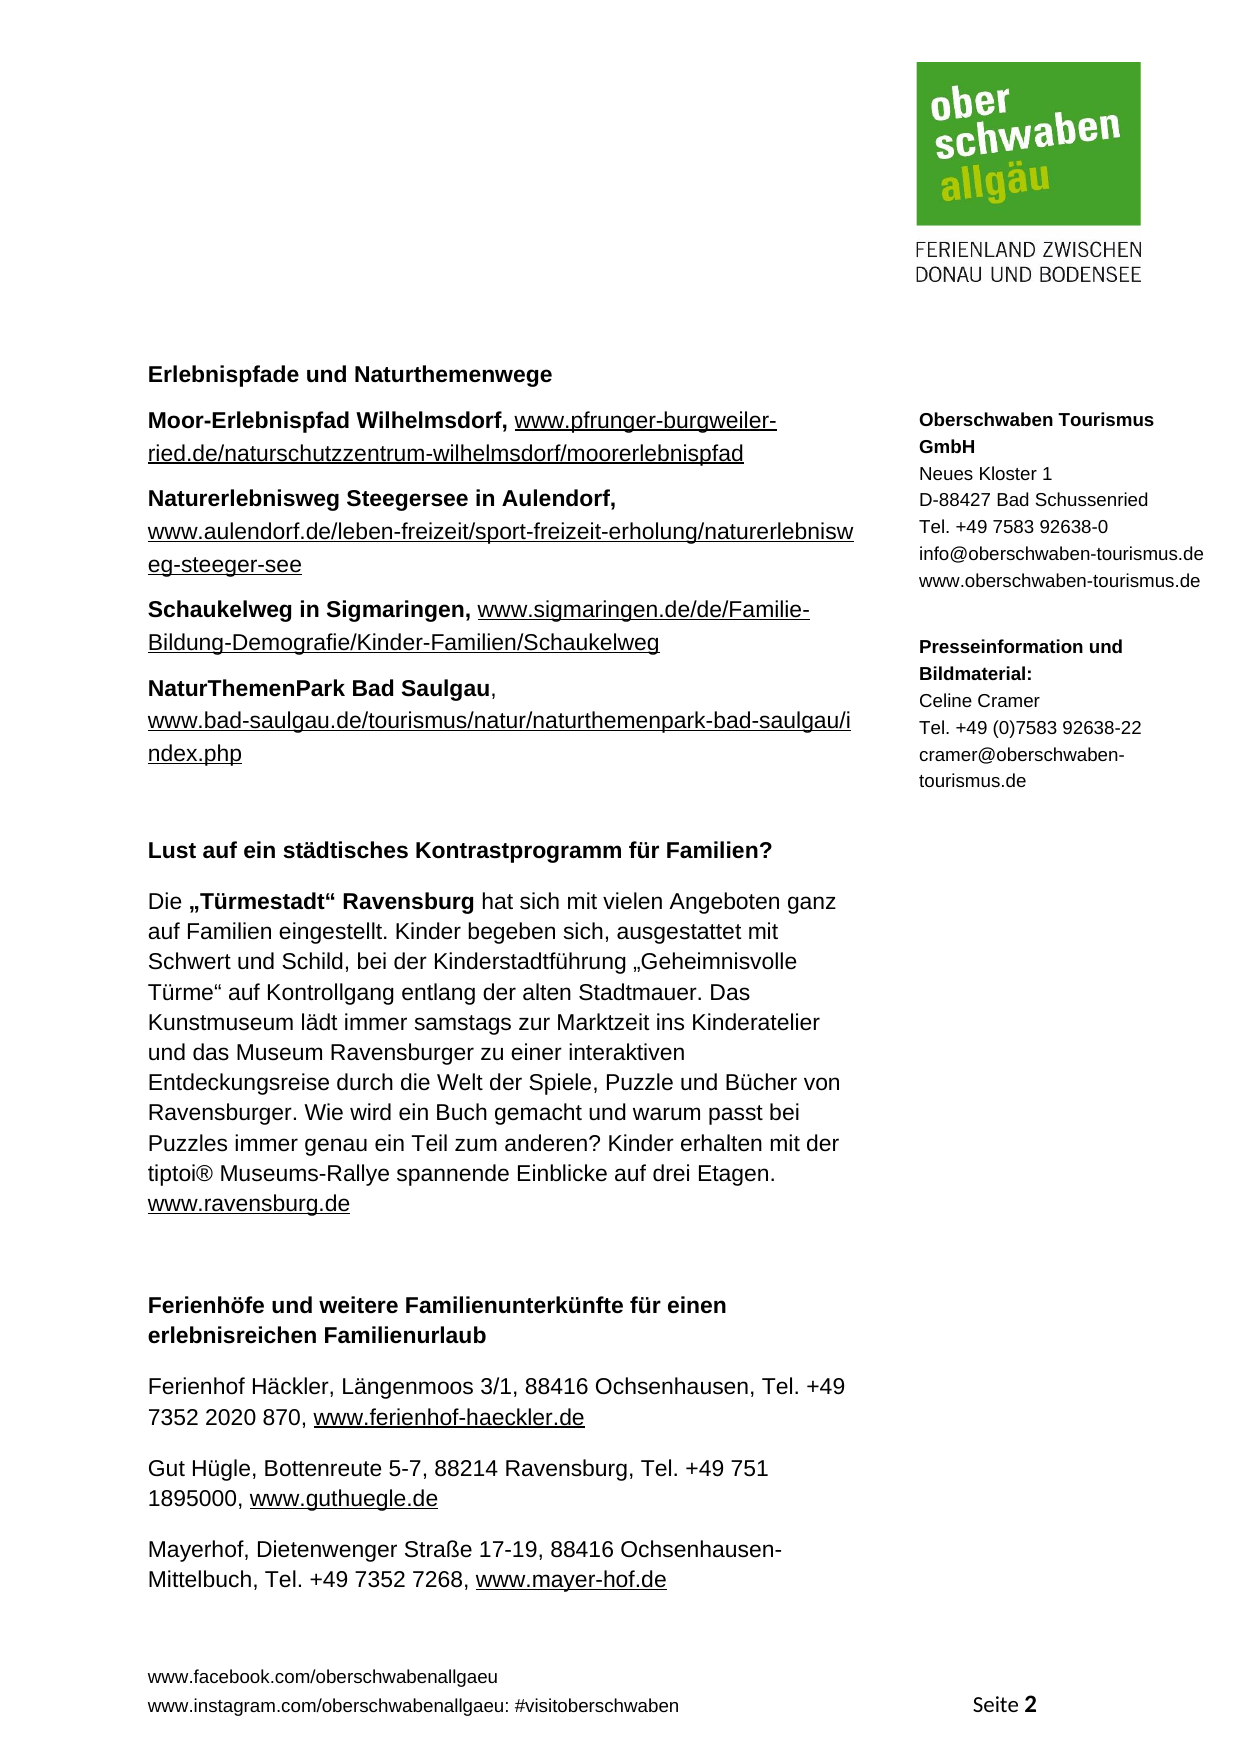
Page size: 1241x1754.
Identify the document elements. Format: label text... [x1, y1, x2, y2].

text NaturThemenPark Bad Saulgau, www.bad-saulgau.de/tourismus/natur/naturthemenpark-bad-saulgau/index.php [148, 674, 856, 767]
text Ferienhöfe und weitere Familienunterkünfte für einen erlebnisreichen Familienurlaub [148, 1292, 856, 1348]
text Die „Türmestadt“ Ravensburg hat sich mit vielen Angeboten ganz auf Familien eingestellt. Kinder begeben sich, ausgestattet mit Schwert und Schild, bei der Kinderstadtführung „Geheimnisvolle Türme“ auf Kontrollgang entlang der alten Stadtmauer. Das Kunstmuseum lädt immer samstags zur Marktzeit ins Kinderatelier und das Museum Ravensburger zu einer interaktiven Entdeckungsreise durch die Welt der Spiele, Puzzle und Bücher von Ravensburger. Wie wird ein Buch gemacht und warum passt bei Puzzles immer genau ein Teil zum anderen? Kinder erhalten mit der tiptoi® Museums-Rallye spannende Einblicke auf drei Etagen. www.ravensburg.de [148, 888, 856, 1216]
text Ferienhof Häckler, Längenmoos 3/1, 88416 Ochsenhausen, Tel. +49 7352 2020 870, www.ferienhof-haeckler.de [148, 1373, 856, 1430]
text Naturerlebnisweg Steegersee in Aulendorf, www.aulendorf.de/leben-freizeit/sport-freizeit-erholung/naturerlebnisweg-steeger-see [148, 485, 856, 577]
text Gut Hügle, Bottenreute 5-7, 88214 Ravensburg, Tel. +49 751 1895000, www.guthuegle.de [148, 1454, 856, 1511]
text Erlebnispfade und Naturthemenwege [148, 361, 856, 387]
text Lust auf ein städtisches Kontrastprogramm für Familien? [148, 837, 856, 863]
text Mayerhof, Dietenwenger Straße 17-19, 88416 Ochsenhausen-Mittelbuch, Tel. +49 7352 7268, www.mayer-hof.de [148, 1536, 856, 1592]
text Schaukelweg in Sigmaringen, www.sigmaringen.de/de/Familie-Bildung-Demografie/Kinder-Familien/Schaukelweg [148, 596, 856, 655]
text Moor-Erlebnispfad Wilhelmsdorf, www.pfrunger-burgweiler-ried.de/naturschutzzentrum-wilhelmsdorf/moorerlebnispfad [148, 407, 856, 466]
picture [916, 62, 1141, 282]
